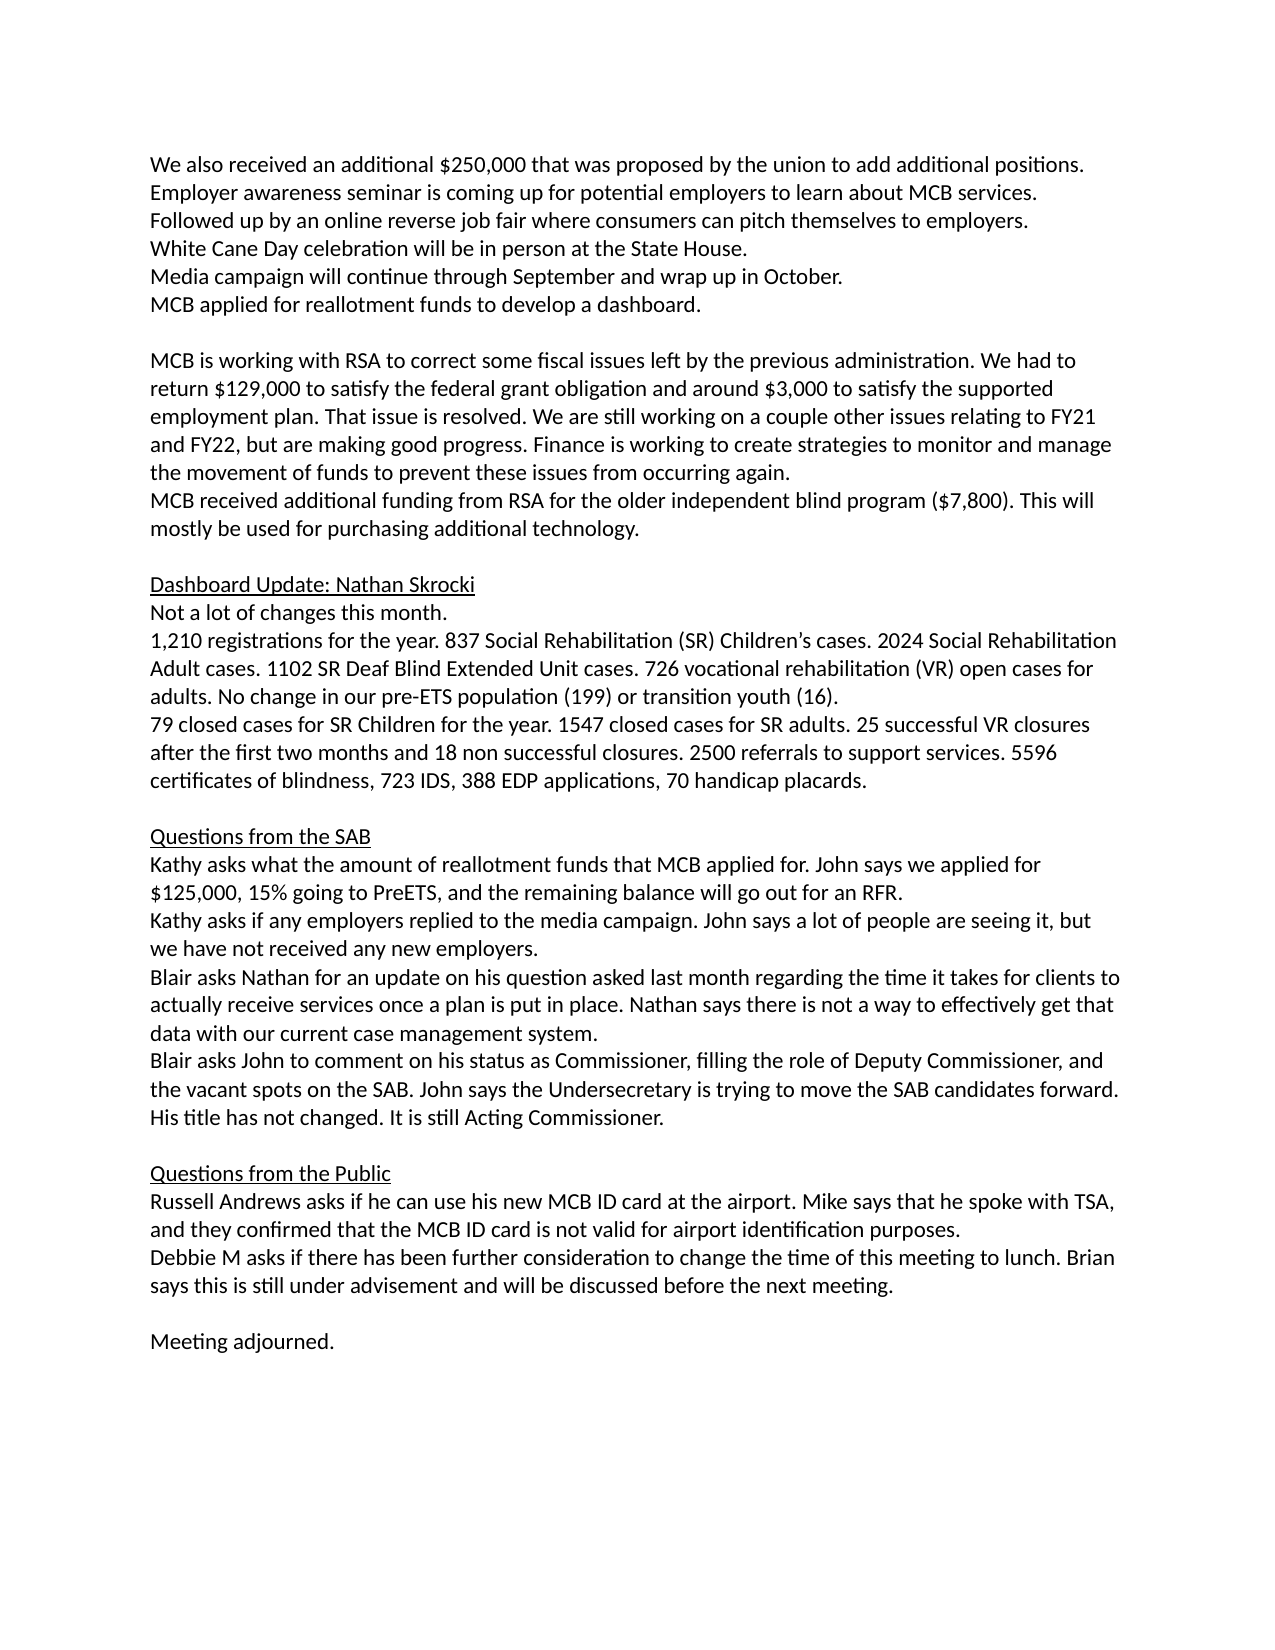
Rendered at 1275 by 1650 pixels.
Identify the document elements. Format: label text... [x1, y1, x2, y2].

text Meeting adjourned. [150, 1327, 1125, 1355]
text Employer awareness seminar is coming up for potential employers to learn about MCB services. Followed up by an online reverse job fair where consumers can pitch themselves to employers. [150, 178, 1125, 234]
text Russell Andrews asks if he can use his new MCB ID card at the airport. Mike says that he spoke with TSA, and they confirmed that the MCB ID card is not valid for airport identification purposes. [150, 1187, 1125, 1243]
text 1,210 registrations for the year. 837 Social Rehabilitation (SR) Children’s cases. 2024 Social Rehabilitation Adult cases. 1102 SR Deaf Blind Extended Unit cases. 726 vocational rehabilitation (VR) open cases for adults. No change in our pre-ETS population (199) or transition youth (16). [150, 626, 1125, 710]
text Kathy asks what the amount of reallotment funds that MCB applied for. John says we applied for $125,000, 15% going to PreETS, and the remaining balance will go out for an RFR. [150, 851, 1125, 907]
text Questions from the Public [150, 1159, 1125, 1187]
text MCB received additional funding from RSA for the older independent blind program ($7,800). This will mostly be used for purchasing additional technology. [150, 486, 1125, 542]
text Blair asks John to comment on his status as Commissioner, filling the role of Deputy Commissioner, and the vacant spots on the SAB. John says the Undersecretary is trying to move the SAB candidates forward. His title has not changed. It is still Acting Commissioner. [150, 1047, 1125, 1131]
text Media campaign will continue through September and wrap up in October. [150, 262, 1125, 290]
text White Cane Day celebration will be in person at the State House. [150, 234, 1125, 262]
text We also received an additional $250,000 that was proposed by the union to add additional positions. [150, 150, 1125, 178]
text 79 closed cases for SR Children for the year. 1547 closed cases for SR adults. 25 successful VR closures after the first two months and 18 non successful closures. 2500 referrals to support services. 5596 certificates of blindness, 723 IDS, 388 EDP applications, 70 handicap placards. [150, 710, 1125, 794]
text Debbie M asks if there has been further consideration to change the time of this meeting to lunch. Brian says this is still under advisement and will be discussed before the next meeting. [150, 1243, 1125, 1299]
text Kathy asks if any employers replied to the media campaign. John says a lot of people are seeing it, but we have not received any new employers. [150, 907, 1125, 963]
text Questions from the SAB [150, 822, 1125, 851]
text Dashboard Update: Nathan Skrocki [150, 570, 1125, 598]
text MCB applied for reallotment funds to develop a dashboard. [150, 290, 1125, 318]
text Not a lot of changes this month. [150, 598, 1125, 626]
text MCB is working with RSA to correct some fiscal issues left by the previous administration. We had to return $129,000 to satisfy the federal grant obligation and around $3,000 to satisfy the supported employment plan. That issue is resolved. We are still working on a couple other issues relating to FY21 and FY22, but are making good progress. Finance is working to create strategies to monitor and manage the movement of funds to prevent these issues from occurring again. [150, 346, 1125, 486]
text Blair asks Nathan for an update on his question asked last month regarding the time it takes for clients to actually receive services once a plan is put in place. Nathan says there is not a way to effectively get that data with our current case management system. [150, 963, 1125, 1047]
